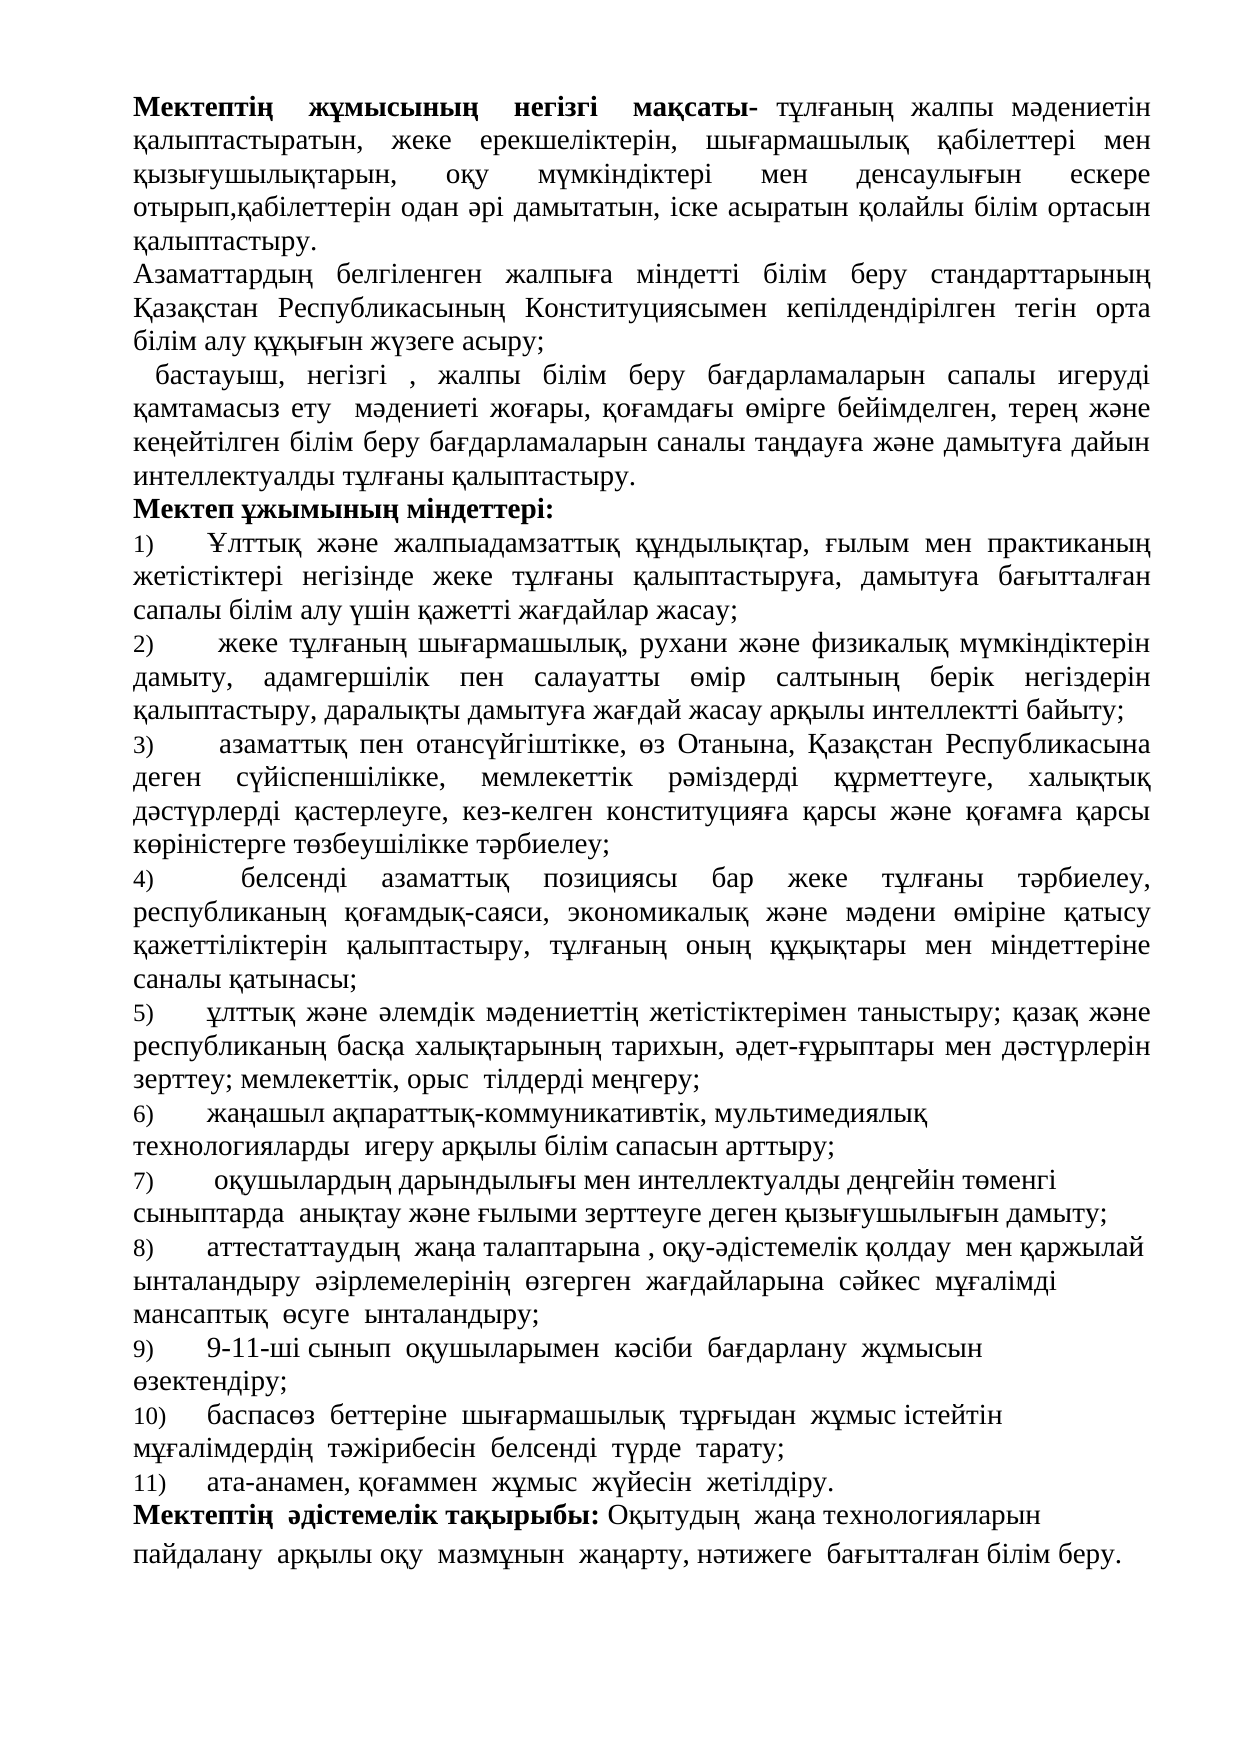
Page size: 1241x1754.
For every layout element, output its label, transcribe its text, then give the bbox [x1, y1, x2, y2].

list Ұлттық және жалпыадамзаттық құндылықтар, ғылым мен практиканың жетістіктері негізінде жеке тұлғаны қалыптастыруға, дамытуға бағытталған сапалы білім алу үшін қажетті жағдайлар жасау; [133, 525, 1152, 625]
text бастауыш, негізгі , жалпы білім беру бағдарламаларын сапалы игеруді қамтамасыз ету мәдениеті жоғары, қоғамдағы өмірге бейімделген, терең және кеңейтілген білім беру бағдарламаларын саналы таңдауға және дамытуға дайын интеллектуалды тұлғаны қалыптастыру. [133, 357, 1152, 491]
list баспасөз беттеріне шығармашылық тұрғыдан жұмыс істейтін мұғалімдердің тәжірибесін белсенді түрде тарату; [133, 1397, 1152, 1464]
list аттестаттаудың жаңа талаптарына , оқу-әдістемелік қолдау мен қаржылай ынталандыру әзірлемелерінің өзгерген жағдайларына сәйкес мұғалімді мансаптық өсуге ынталандыру; [133, 1229, 1152, 1330]
list жаңашыл ақпараттық-коммуникативтік, мультимедиялық технологияларды игеру арқылы білім сапасын арттыру; [133, 1095, 1152, 1162]
list жеке тұлғаның шығармашылық, рухани және физикалық мүмкіндіктерін дамыту, адамгершілік пен салауатты өмір салтының берік негіздерін қалыптастыру, даралықты дамытуға жағдай жасау арқылы интеллектті байыту; [133, 625, 1152, 726]
text Азаматтардың белгіленген жалпыға міндетті білім беру стандарттарының Қазақстан Республикасының Конституциясымен кепілдендірілген тегін орта білім алу құқығын жүзеге асыру; [133, 256, 1152, 357]
text Мектептің әдістемелік тақырыбы: Оқытудың жаңа технологияларын пайдалану арқылы оқу мазмұнын жаңарту, нәтижеге бағытталған білім беру. [133, 1497, 1152, 1569]
list 9-11-ші сынып оқушыларымен кәсіби бағдарлану жұмысын өзектендіру; [133, 1330, 1152, 1397]
list белсенді азаматтық позициясы бар жеке тұлғаны тәрбиелеу, республиканың қоғамдық-саяси, экономикалық және мәдени өміріне қатысу қажеттіліктерін қалыптастыру, тұлғаның оның құқықтары мен міндеттеріне саналы қатынасы; [133, 860, 1152, 994]
text Мектеп ұжымының міндеттері: [133, 491, 1152, 525]
list ұлттық және әлемдік мәдениеттің жетістіктерімен таныстыру; қазақ және республиканың басқа халықтарының тарихын, әдет-ғұрыптары мен дәстүрлерін зерттеу; мемлекеттік, орыс тілдерді меңгеру; [133, 994, 1152, 1095]
list ата-анамен, қоғаммен жұмыс жүйесін жетілдіру. [133, 1464, 1152, 1497]
list оқушылардың дарындылығы мен интеллектуалды деңгейін төменгі сыныптарда анықтау және ғылыми зерттеуге деген қызығушылығын дамыту; [133, 1162, 1152, 1229]
list азаматтық пен отансүйгіштікке, өз Отанына, Қазақстан Республикасына деген сүйіспеншілікке, мемлекеттік рәміздерді құрметтеуге, халықтық дәстүрлерді қастерлеуге, кез-келген конституцияға қарсы және қоғамға қарсы көріністерге төзбеушілікке тәрбиелеу; [133, 726, 1152, 860]
text Мектептің жұмысының негізгі мақсаты- тұлғаның жалпы мәдениетін қалыптастыратын, жеке ерекшеліктерін, шығармашылық қабілеттері мен қызығушылықтарын, оқу мүмкіндіктері мен денсаулығын ескере отырып,қабілеттерін одан әрі дамытатын, іске асыратын қолайлы білім ортасын қалыптастыру. [133, 89, 1152, 256]
